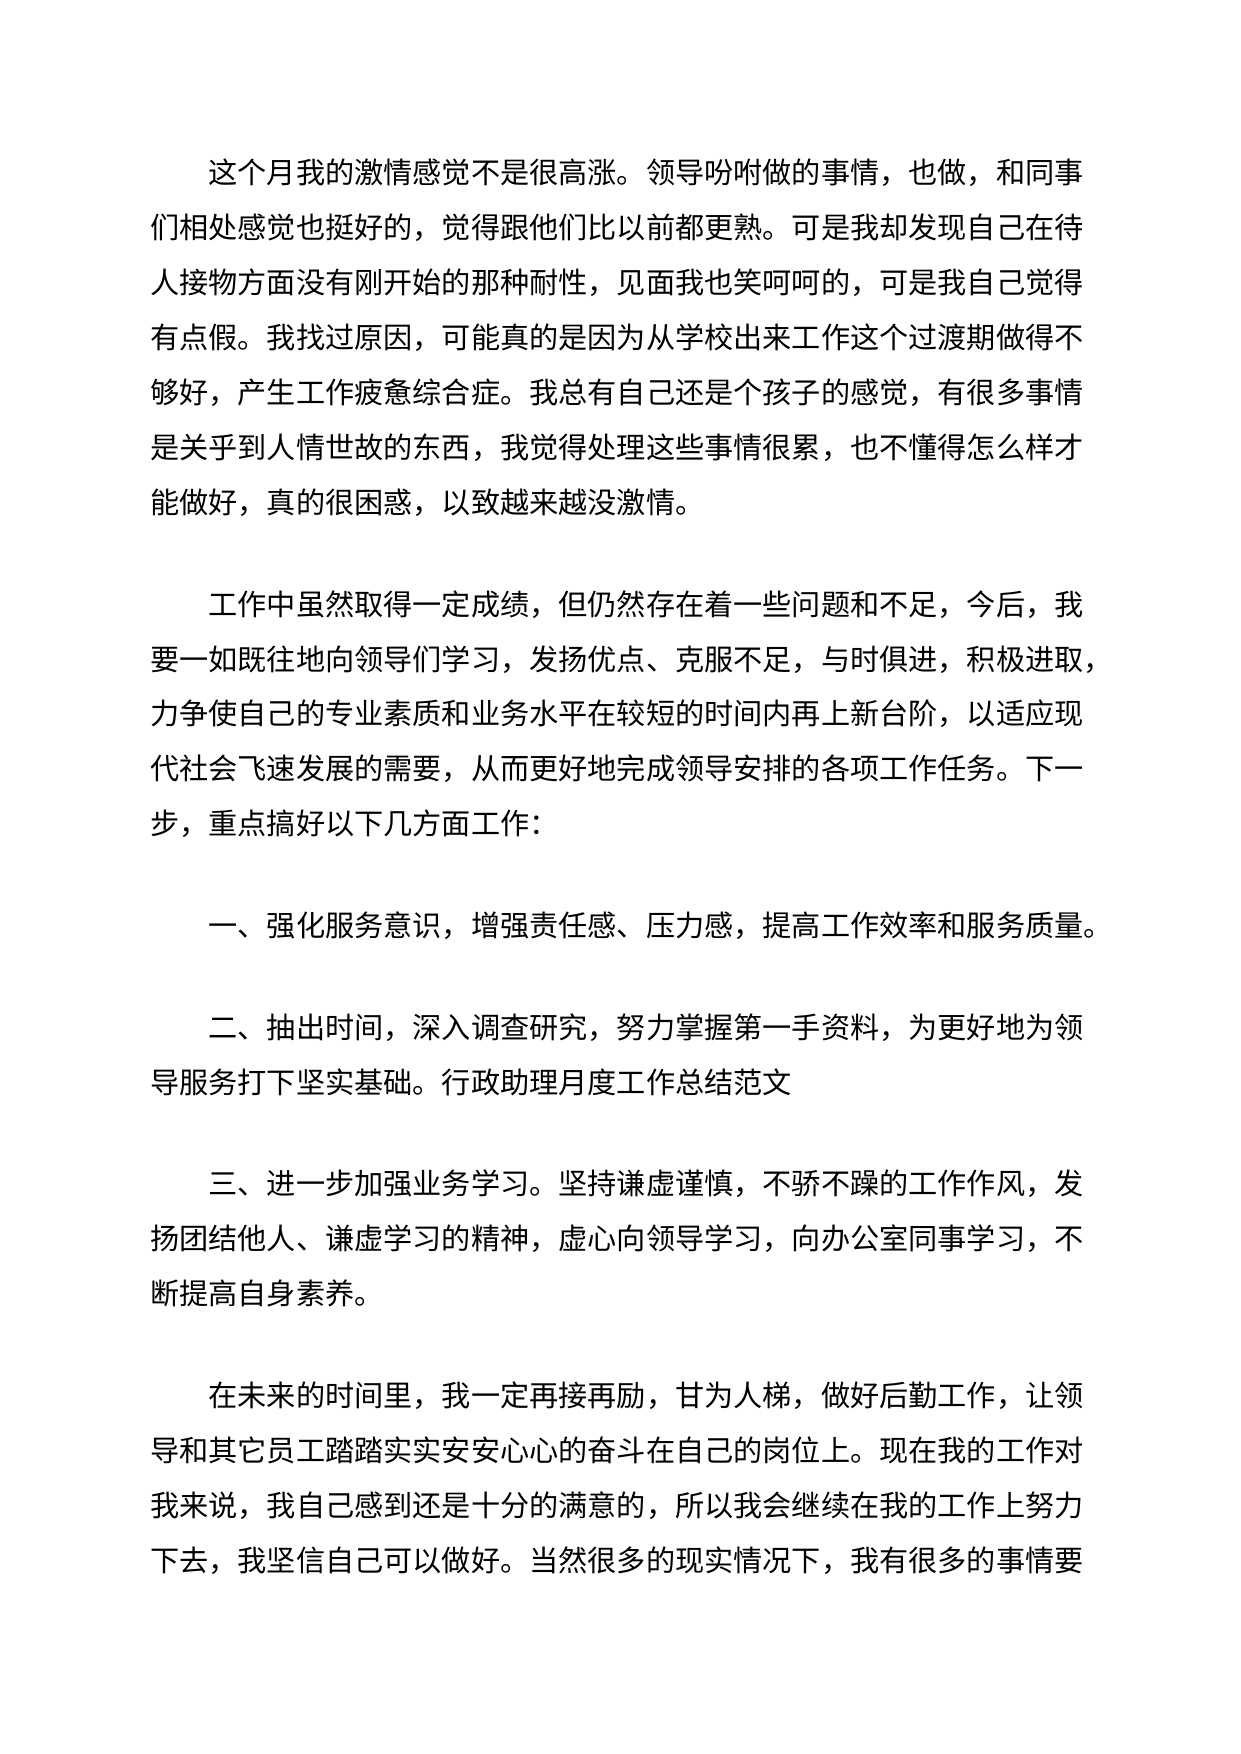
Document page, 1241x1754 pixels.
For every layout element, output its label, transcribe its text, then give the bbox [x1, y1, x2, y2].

text 这个月我的激情感觉不是很高涨。领导吩咐做的事情，也做，和同事们相处感觉也挺好的，觉得跟他们比以前都更熟。可是我却发现自己在待人接物方面没有刚开始的那种耐性，见面我也笑呵呵的，可是我自己觉得有点假。我找过原因，可能真的是因为从学校出来工作这个过渡期做得不够好，产生工作疲惫综合症。我总有自己还是个孩子的感觉，有很多事情是关乎到人情世故的东西，我觉得处理这些事情很累，也不懂得怎么样才能做好，真的很困惑，以致越来越没激情。 [150, 150, 1090, 522]
text 工作中虽然取得一定成绩，但仍然存在着一些问题和不足，今后，我要一如既往地向领导们学习，发扬优点、克服不足，与时俱进，积极进取，力争使自己的专业素质和业务水平在较短的时间内再上新台阶，以适应现代社会飞速发展的需要，从而更好地完成领导安排的各项工作任务。下一步，重点搞好以下几方面工作： [150, 581, 1090, 843]
text 一、强化服务意识，增强责任感、压力感，提高工作效率和服务质量。 [150, 902, 1090, 945]
text 二、抽出时间，深入调查研究，努力掌握第一手资料，为更好地为领导服务打下坚实基础。行政助理月度工作总结范文 [150, 1004, 1090, 1101]
text 三、进一步加强业务学习。坚持谦虚谨慎，不骄不躁的工作作风，发扬团结他人、谦虚学习的精神，虚心向领导学习，向办公室同事学习，不断提高自身素养。 [150, 1161, 1090, 1313]
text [150, 1372, 1090, 1579]
